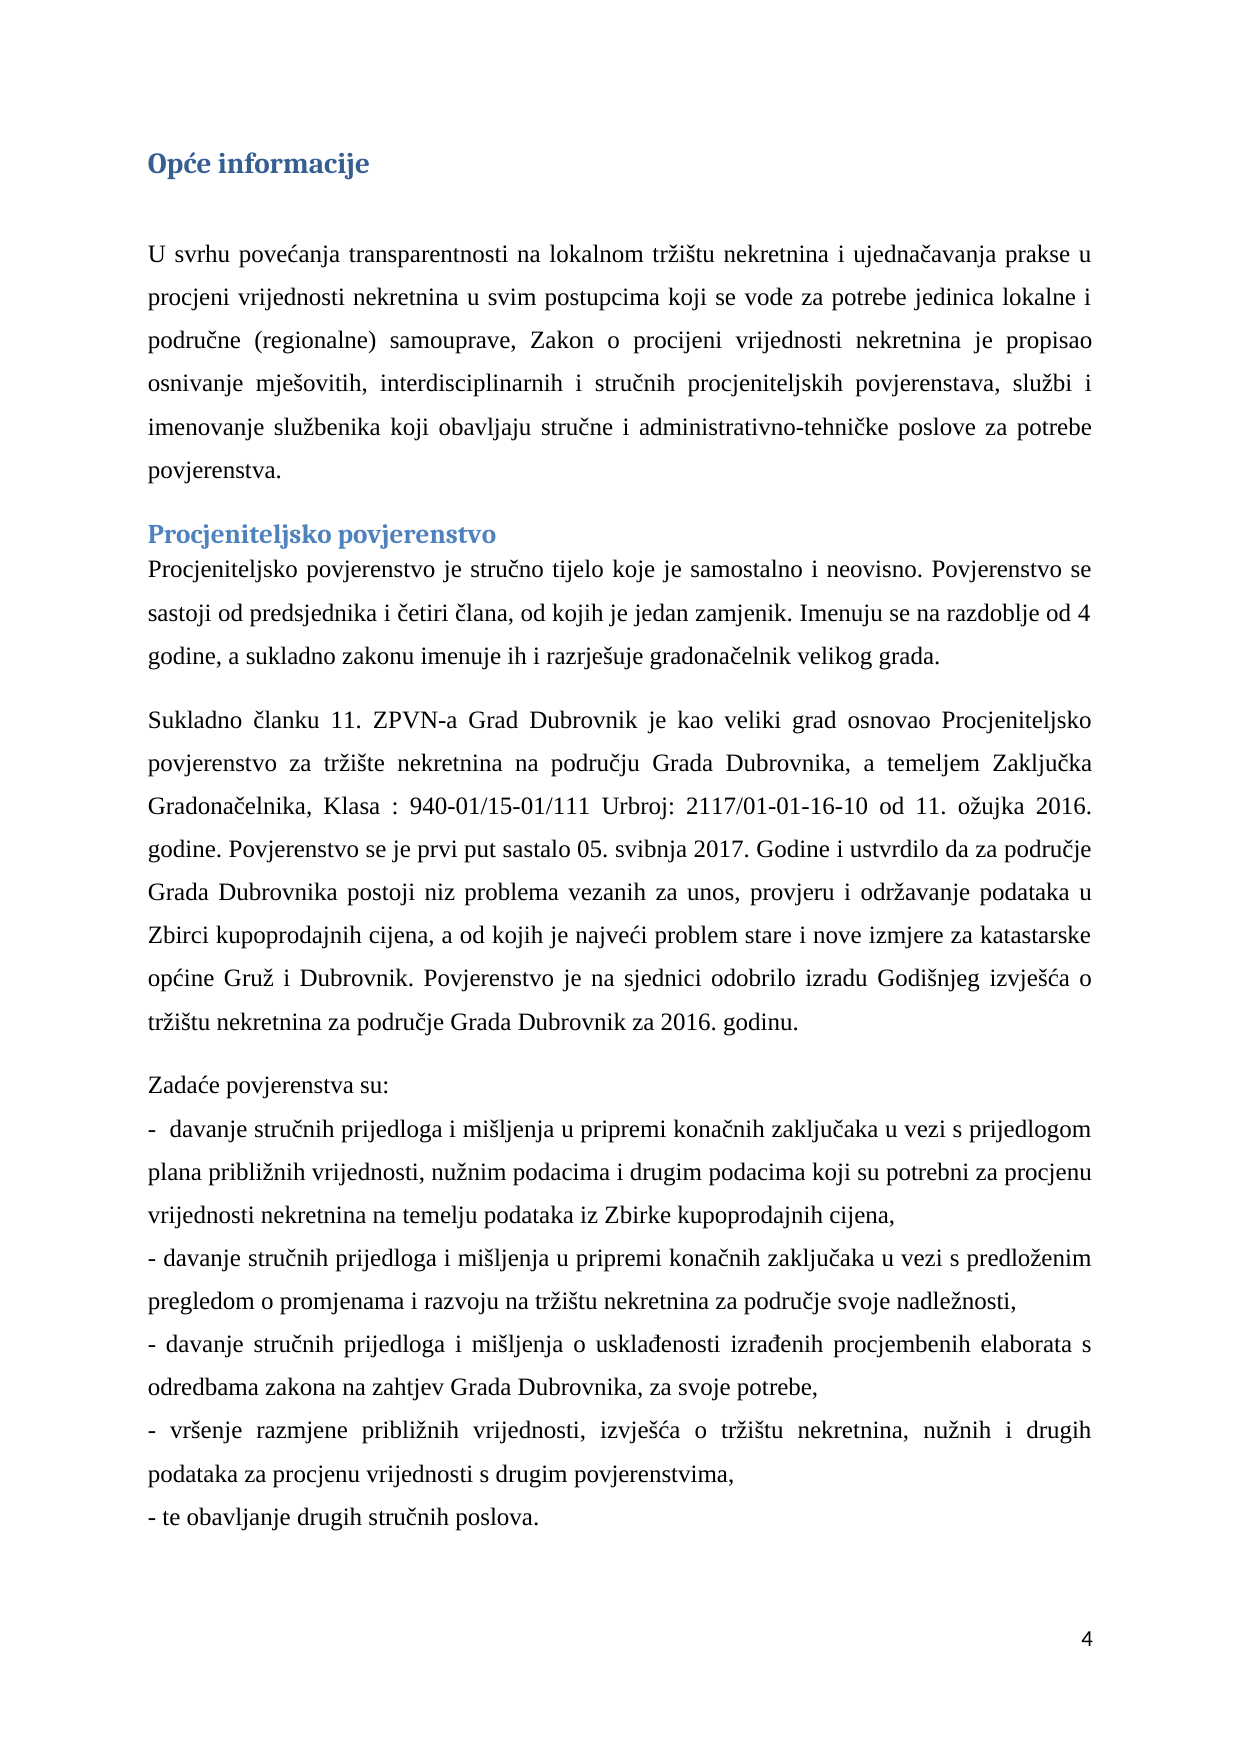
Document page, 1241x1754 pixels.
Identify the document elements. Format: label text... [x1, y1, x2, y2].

text - davanje stručnih prijedloga i mišljenja u pripremi konačnih zaključaka u vezi s predloženim pregledom o promjenama i razvoju na tržištu nekretnina za područje svoje nadležnosti, [148, 1243, 1093, 1315]
text - davanje stručnih prijedloga i mišljenja o usklađenosti izrađenih procjembenih elaborata s odredbama zakona na zahtjev Grada Dubrovnika, za svoje potrebe, [148, 1329, 1093, 1401]
text - te obavljanje drugih stručnih poslova. [148, 1502, 1093, 1531]
text Procjeniteljsko povjerenstvo je stručno tijelo koje je samostalno i neovisno. Povjerenstvo se sastoji od predsjednika i četiri člana, od kojih je jedan zamjenik. Imenuju se na razdoblje od 4 godine, a sukladno zakonu imenuje ih i razrješuje gradonačelnik velikog grada. [148, 554, 1093, 669]
text Sukladno članku 11. ZPVN-a Grad Dubrovnik je kao veliki grad osnovao Procjeniteljsko povjerenstvo za tržište nekretnina na području Grada Dubrovnika, a temeljem Zaključka Gradonačelnika, Klasa : 940-01/15-01/111 Urbroj: 2117/01-01-16-10 od 11. ožujka 2016. godine. Povjerenstvo se je prvi put sastalo 05. svibnja 2017. Godine i ustvrdilo da za područje Grada Dubrovnika postoji niz problema vezanih za unos, provjeru i održavanje podataka u Zbirci kupoprodajnih cijena, a od kojih je najveći problem stare i nove izmjere za katastarske općine Gruž i Dubrovnik. Povjerenstvo je na sjednici odobrilo izradu Godišnjeg izvješća o tržištu nekretnina za područje Grada Dubrovnik za 2016. godinu. [148, 705, 1093, 1035]
text U svrhu povećanja transparentnosti na lokalnom tržištu nekretnina i ujednačavanja prakse u procjeni vrijednosti nekretnina u svim postupcima koji se vode za potrebe jedinica lokalne i područne (regionalne) samouprave, Zakon o procijeni vrijednosti nekretnina je propisao osnivanje mješovitih, interdisciplinarnih i stručnih procjeniteljskih povjerenstava, službi i imenovanje službenika koji obavljaju stručne i administrativno-tehničke poslove za potrebe povjerenstva. [148, 239, 1093, 483]
subtitle Opće informacije [148, 148, 1093, 181]
text - davanje stručnih prijedloga i mišljenja u pripremi konačnih zaključaka u vezi s prijedlogom plana približnih vrijednosti, nužnim podacima i drugim podacima koji su potrebni za procjenu vrijednosti nekretnina na temelju podataka iz Zbirke kupoprodajnih cijena, [148, 1114, 1093, 1229]
subtitle Procjeniteljsko povjerenstvo [148, 519, 1093, 550]
text Zadaće povjerenstva su: [148, 1071, 1093, 1099]
text - vršenje razmjene približnih vrijednosti, izvješća o tržištu nekretnina, nužnih i drugih podataka za procjenu vrijednosti s drugim povjerenstvima, [148, 1416, 1093, 1487]
